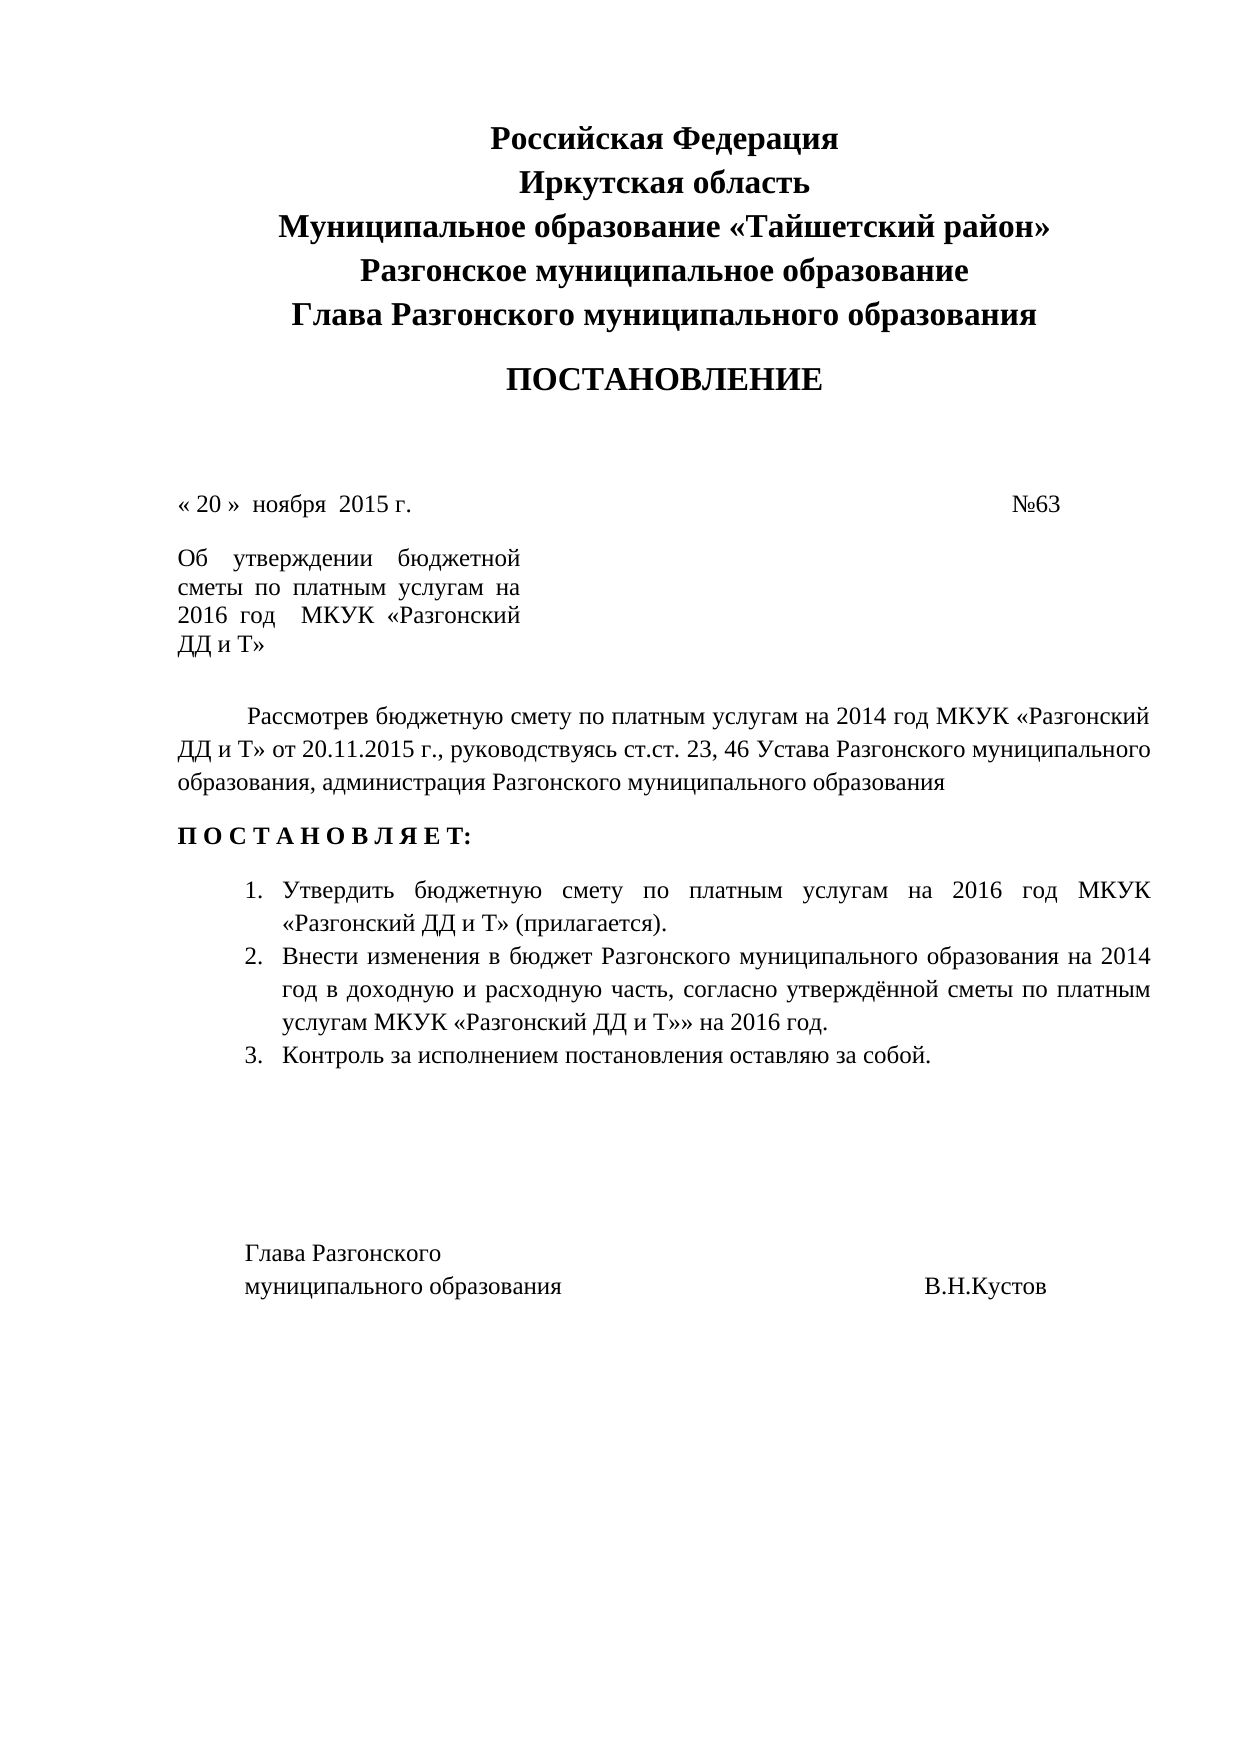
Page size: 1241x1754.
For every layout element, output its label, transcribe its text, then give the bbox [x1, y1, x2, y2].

text Разгонское муниципальное образование [177, 250, 1152, 289]
text Муниципальное образование «Тайшетский район» [177, 206, 1152, 244]
text Российская Федерация [177, 118, 1152, 156]
list Внести изменения в бюджет Разгонского муниципального образования на 2014 год в доходную и расходную часть, согласно утверждённой сметы по платным услугам МКУК «Разгонский ДД и Т»» на 2016 год. [244, 941, 1152, 1036]
list Контроль за исполнением постановления оставляю за собой. [244, 1040, 1152, 1069]
text ПОСТАНОВЛЕНИЕ [177, 359, 1152, 398]
table_header Об утверждении бюджетной сметы по платным услугам на 2016 год МКУК «Разгонский ДД и Т» [166, 543, 532, 668]
list Глава Разгонского [118, 1238, 1152, 1267]
text Глава Разгонского муниципального образования [177, 294, 1152, 333]
text Иркутская область [177, 162, 1152, 201]
text « 20 » ноября 2015 г. №63 [177, 489, 1152, 518]
list Утвердить бюджетную смету по платным услугам на 2016 год МКУК «Разгонский ДД и Т» (прилагается). [244, 875, 1152, 937]
text П О С Т А Н О В Л Я Е Т: [177, 821, 1152, 850]
list муниципального образования В.Н.Кустов [118, 1271, 1152, 1300]
text Рассмотрев бюджетную смету по платным услугам на 2014 год МКУК «Разгонский ДД и Т» от 20.11.2015 г., руководствуясь ст.ст. 23, 46 Устава Разгонского муниципального образования, администрация Разгонского муниципального образования [177, 701, 1152, 796]
